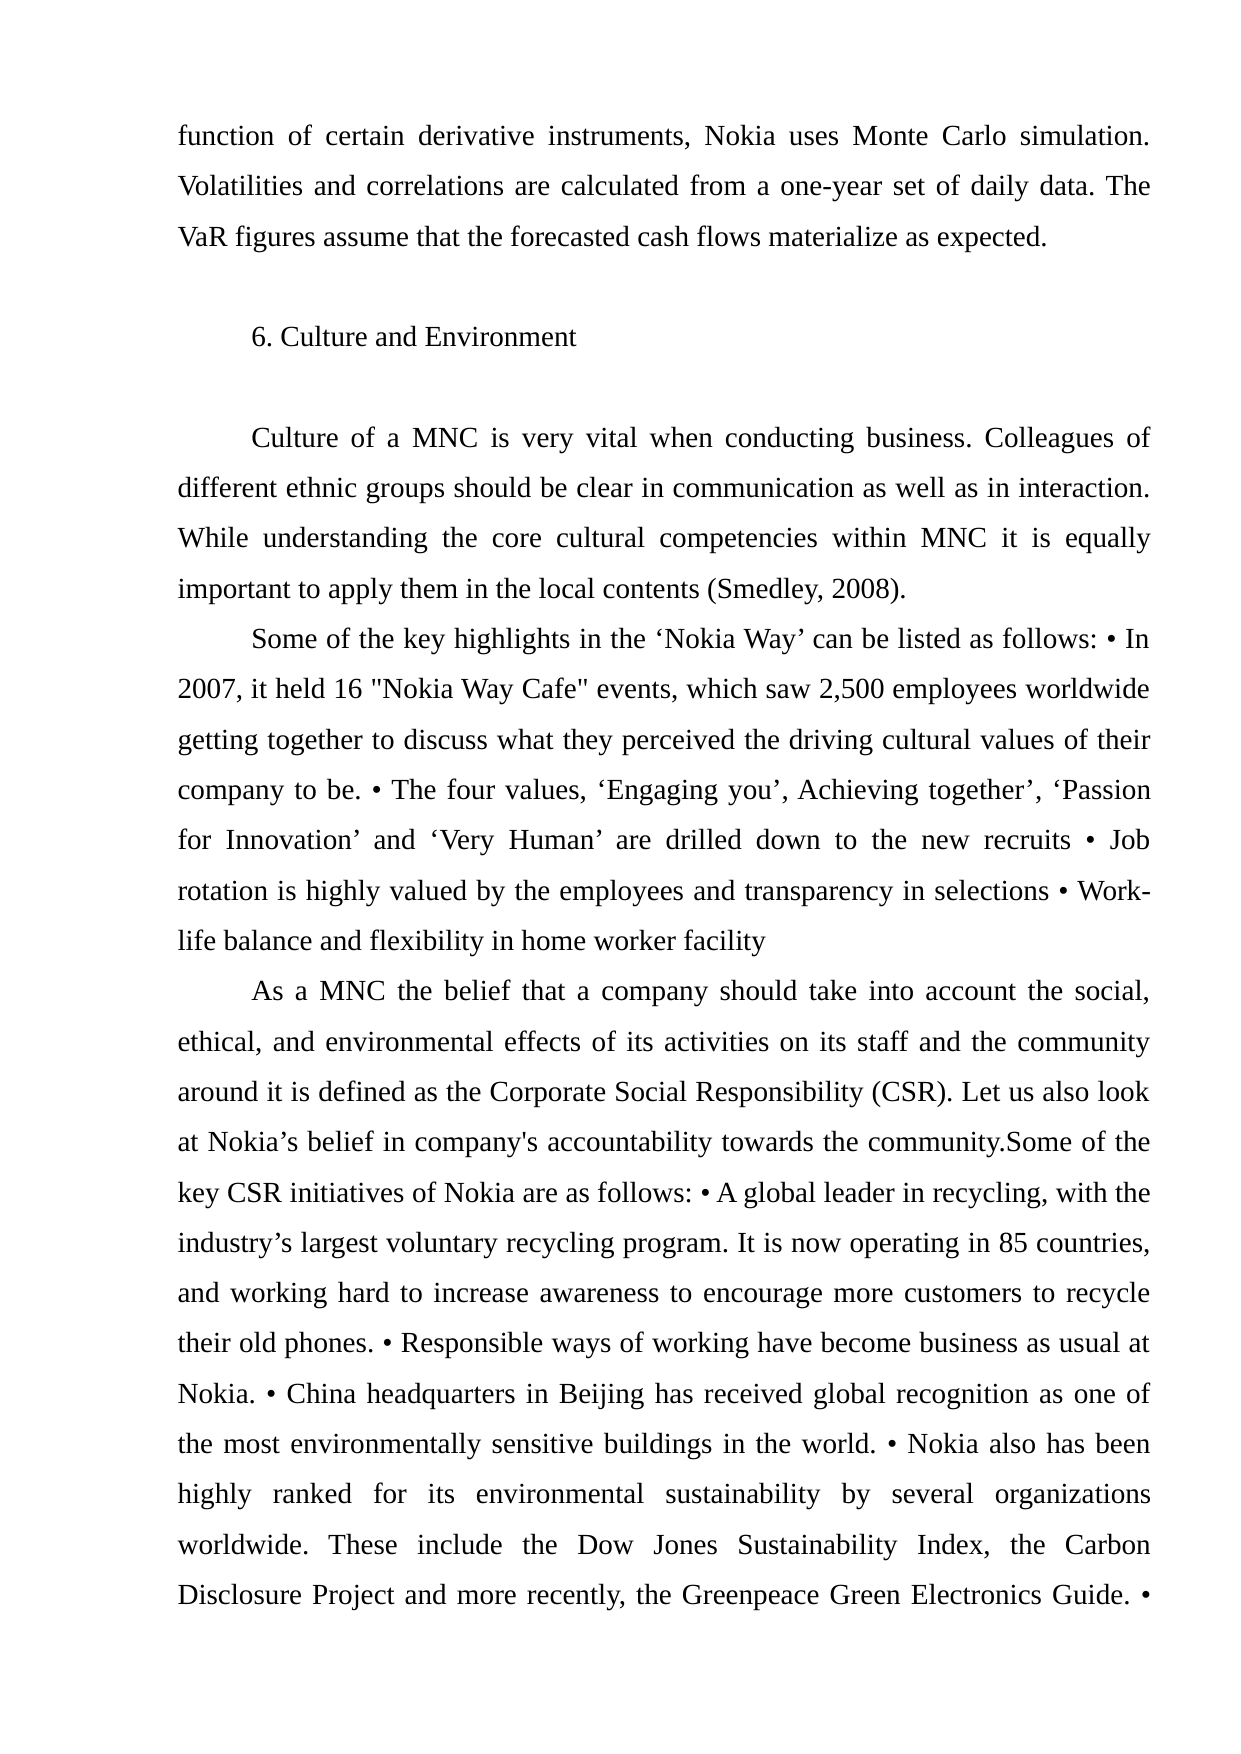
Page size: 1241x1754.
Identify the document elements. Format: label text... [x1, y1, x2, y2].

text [177, 118, 1152, 252]
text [177, 973, 1152, 1611]
text Some of the key highlights in the ‘Nokia Way’ can be listed as follows: • In 2007, it held 16 "Nokia Way Cafe" events, which saw 2,500 employees worldwide getting together to discuss what they perceived the driving cultural values of their company to be. • The four values, ‘Engaging you’, Achieving together’, ‘Passion for Innovation’ and ‘Very Human’ are drilled down to the new recruits • Job rotation is highly valued by the employees and transparency in selections • Work-life balance and flexibility in home worker facility [177, 621, 1152, 957]
text Culture of a MNC is very vital when conducting business. Colleagues of different ethnic groups should be clear in communication as well as in interaction. While understanding the core cultural competencies within MNC it is equally important to apply them in the local contents (Smedley, 2008). [177, 420, 1152, 604]
text 6. Culture and Environment [177, 319, 1152, 353]
